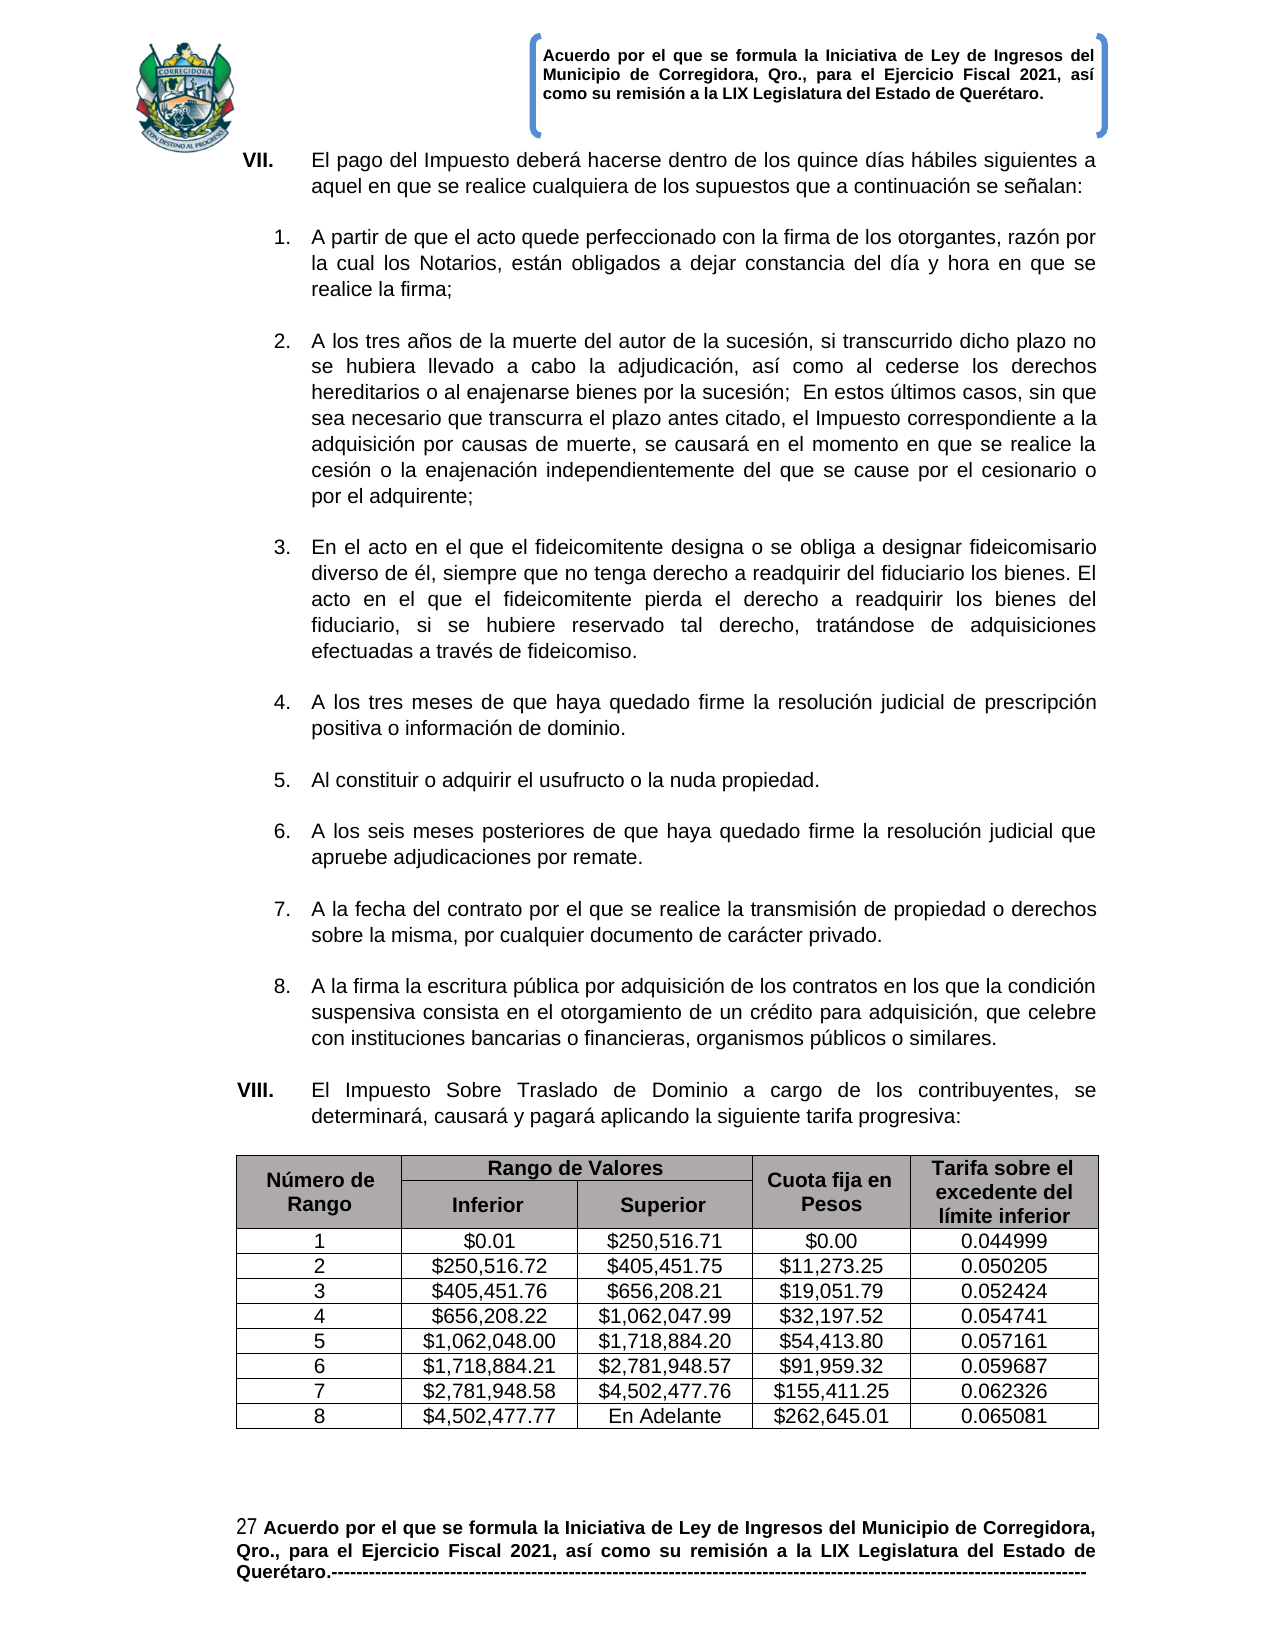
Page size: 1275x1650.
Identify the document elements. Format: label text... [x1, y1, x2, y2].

table_cell Superior [578, 1181, 752, 1228]
table_cell 7 [237, 1379, 401, 1403]
table_cell $0.00 [753, 1229, 910, 1253]
table_cell 0.054741 [911, 1304, 1098, 1328]
table_cell $91,959.32 [753, 1354, 910, 1378]
table_header Cuota fija en Pesos [753, 1156, 910, 1228]
table_header Número de Rango [237, 1156, 401, 1228]
list A la firma la escritura pública por adquisición de los contratos en los que la condición suspensiva consista en el otorgamiento de un crédito para adquisición, que celebre con instituciones bancarias o financieras, organismos públicos o similares. [274, 974, 1098, 1050]
list El Impuesto Sobre Traslado de Dominio a cargo de los contribuyentes, se determinará, causará y pagará aplicando la siguiente tarifa progresiva: [274, 1078, 1098, 1127]
table_cell $2,781,948.57 [578, 1354, 752, 1378]
table_cell 2 [237, 1254, 401, 1278]
table_cell $1,718,884.21 [402, 1354, 577, 1378]
table_cell 4 [237, 1304, 401, 1328]
table_cell $656,208.21 [578, 1279, 752, 1303]
table_cell 0.057161 [911, 1329, 1098, 1353]
table_cell Inferior [402, 1181, 577, 1228]
table_cell 8 [237, 1404, 401, 1428]
table_cell 0.065081 [911, 1404, 1098, 1428]
table_cell $262,645.01 [753, 1404, 910, 1428]
list A partir de que el acto quede perfeccionado con la firma de los otorgantes, razón por la cual los Notarios, están obligados a dejar constancia del día y hora en que se realice la firma; [274, 225, 1098, 301]
table_cell $1,062,048.00 [402, 1329, 577, 1353]
list A la fecha del contrato por el que se realice la transmisión de propiedad o derechos sobre la misma, por cualquier documento de carácter privado. [274, 897, 1098, 947]
table_cell $250,516.72 [402, 1254, 577, 1278]
table_header Tarifa sobre el excedente del límite inferior [911, 1156, 1098, 1228]
table_cell $656,208.22 [402, 1304, 577, 1328]
table_cell 6 [237, 1354, 401, 1378]
table_cell 3 [237, 1279, 401, 1303]
table_cell 0.052424 [911, 1279, 1098, 1303]
list A los seis meses posteriores de que haya quedado firme la resolución judicial que apruebe adjudicaciones por remate. [274, 819, 1098, 869]
picture [136, 37, 237, 155]
table_cell 5 [237, 1329, 401, 1353]
table_cell $155,411.25 [753, 1379, 910, 1403]
table_cell 0.050205 [911, 1254, 1098, 1278]
list Al constituir o adquirir el usufructo o la nuda propiedad. [274, 768, 1098, 792]
table_header Rango de Valores [402, 1156, 752, 1180]
table_cell $405,451.75 [578, 1254, 752, 1278]
table_cell $0.01 [402, 1229, 577, 1253]
table_cell $4,502,477.76 [578, 1379, 752, 1403]
list En el acto en el que el fideicomitente designa o se obliga a designar fideicomisario diverso de él, siempre que no tenga derecho a readquirir del fiduciario los bienes. El acto en el que el fideicomitente pierda el derecho a readquirir los bienes del fiduciario, si se hubiere reservado tal derecho, tratándose de adquisiciones efectuadas a través de fideicomiso. [274, 535, 1098, 662]
list El pago del Impuesto deberá hacerse dentro de los quince días hábiles siguientes a aquel en que se realice cualquiera de los supuestos que a continuación se señalan: [274, 148, 1098, 197]
table_cell $11,273.25 [753, 1254, 910, 1278]
table_cell En Adelante [578, 1404, 752, 1428]
table_cell $405,451.76 [402, 1279, 577, 1303]
table_cell 0.062326 [911, 1379, 1098, 1403]
table_cell $2,781,948.58 [402, 1379, 577, 1403]
table_cell $54,413.80 [753, 1329, 910, 1353]
list A los tres años de la muerte del autor de la sucesión, si transcurrido dicho plazo no se hubiera llevado a cabo la adjudicación, así como al cederse los derechos hereditarios o al enajenarse bienes por la sucesión; En estos últimos casos, sin que sea necesario que transcurra el plazo antes citado, el Impuesto correspondiente a la adquisición por causas de muerte, se causará en el momento en que se realice la cesión o la enajenación independientemente del que se cause por el cesionario o por el adquirente; [274, 328, 1098, 507]
table_cell $4,502,477.77 [402, 1404, 577, 1428]
list A los tres meses de que haya quedado firme la resolución judicial de prescripción positiva o información de dominio. [274, 690, 1098, 740]
table_cell $1,718,884.20 [578, 1329, 752, 1353]
table_cell $19,051.79 [753, 1279, 910, 1303]
table_cell 0.044999 [911, 1229, 1098, 1253]
table_cell 1 [237, 1229, 401, 1253]
table_cell $32,197.52 [753, 1304, 910, 1328]
table_cell 0.059687 [911, 1354, 1098, 1378]
table_cell $1,062,047.99 [578, 1304, 752, 1328]
table_cell $250,516.71 [578, 1229, 752, 1253]
